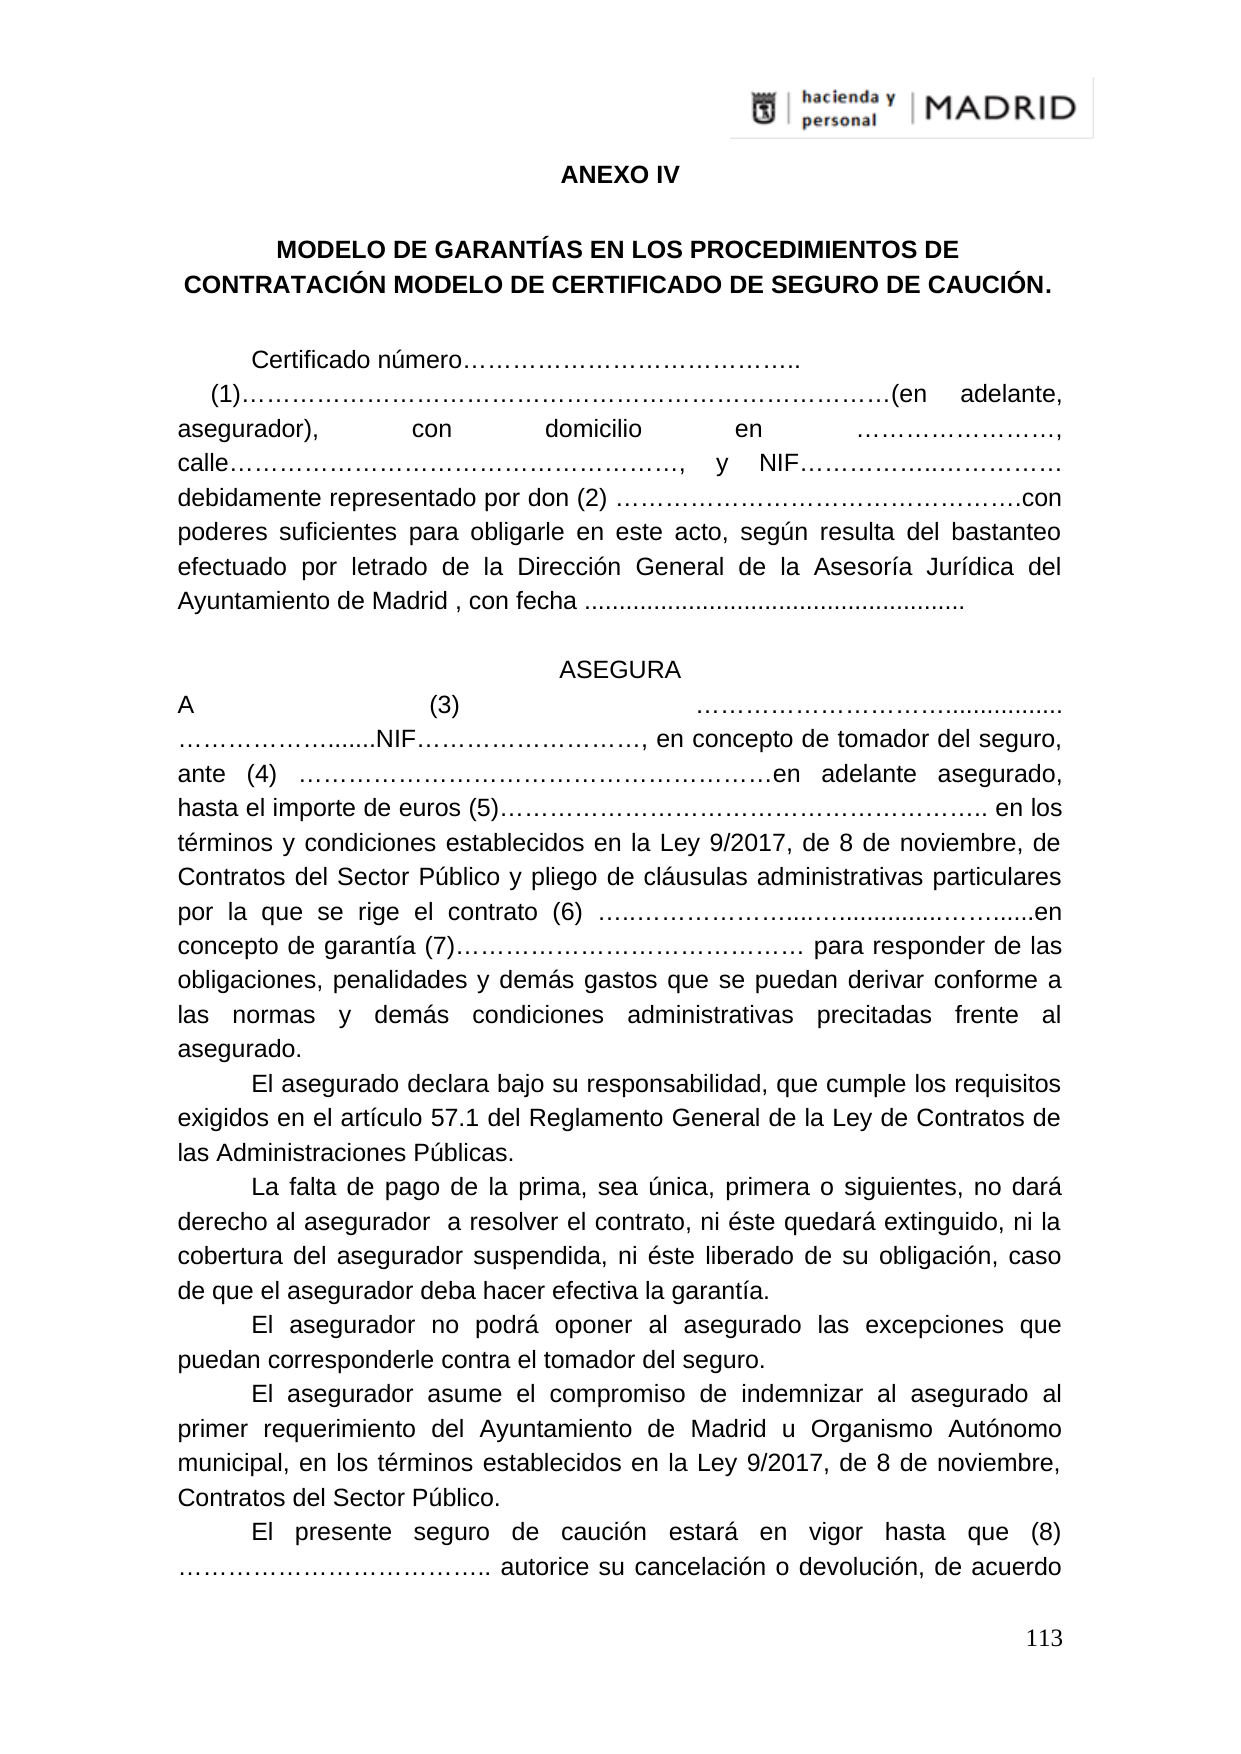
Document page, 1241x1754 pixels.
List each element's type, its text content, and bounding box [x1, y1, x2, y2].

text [177, 1517, 1063, 1580]
text La falta de pago de la prima, sea única, primera o siguientes, no dará derecho al asegurador a resolver el contrato, ni éste quedará extinguido, ni la cobertura del asegurador suspendida, ni éste liberado de su obligación, caso de que el asegurador deba hacer efectiva la garantía. [177, 1172, 1063, 1304]
text ANEXO IV [177, 160, 1063, 189]
text ASEGURA [177, 655, 1063, 684]
text Certificado número………………………………….. [177, 345, 1063, 374]
text El asegurado declara bajo su responsabilidad, que cumple los requisitos exigidos en el artículo 57.1 del Reglamento General de de Contratos de las Administraciones Públicas. [177, 1069, 1063, 1167]
text A (3) ………………………….................……………….......NIF………………………, en concepto de tomador del seguro, ante (4) …………………………………………………en adelante asegurado, hasta el importe de euros (5)………………………………………………….. en los términos y condiciones establecidos en 9/2017, de 8 de noviembre, de Contratos del Sector Público y pliego de cláusulas administrativas particulares por la que se rige el contrato (6) …..………………....…...............……......en concepto de garantía (7)…………………………………… para responder de las obligaciones, penalidades y demás gastos que se puedan derivar conforme a las normas y demás condiciones administrativas precitadas frente al asegurado. [177, 690, 1063, 1063]
text El asegurador no podrá oponer al asegurado las excepciones que puedan corresponderle contra el tomador del seguro. [177, 1310, 1063, 1373]
subtitle MODELO DE GARANTÍAS EN LOS PROCEDIMIENTOS DE CONTRATACIÓN MODELO DE CERTIFICADO DE SEGURO DE CAUCIÓN. [177, 235, 1058, 298]
picture [730, 77, 1095, 140]
text El asegurador asume el compromiso de indemnizar al asegurado al primer requerimiento del Ayuntamiento de Madrid u Organismo Autónomo municipal, en los términos establecidos en 9/2017, de 8 de noviembre, Contratos del Sector Público. [177, 1379, 1063, 1511]
text (1)……………………………………………………………………(en adelante, asegurador), con domicilio en ……………………, calle………………………………………………, y NIF……………..…………… debidamente representado por don (2) ………………………………………….con poderes suficientes para obligarle en este acto, según resulta del bastanteo efectuado por letrado de de del Ayuntamiento de Madrid , con fecha ....................................................... [177, 379, 1063, 615]
